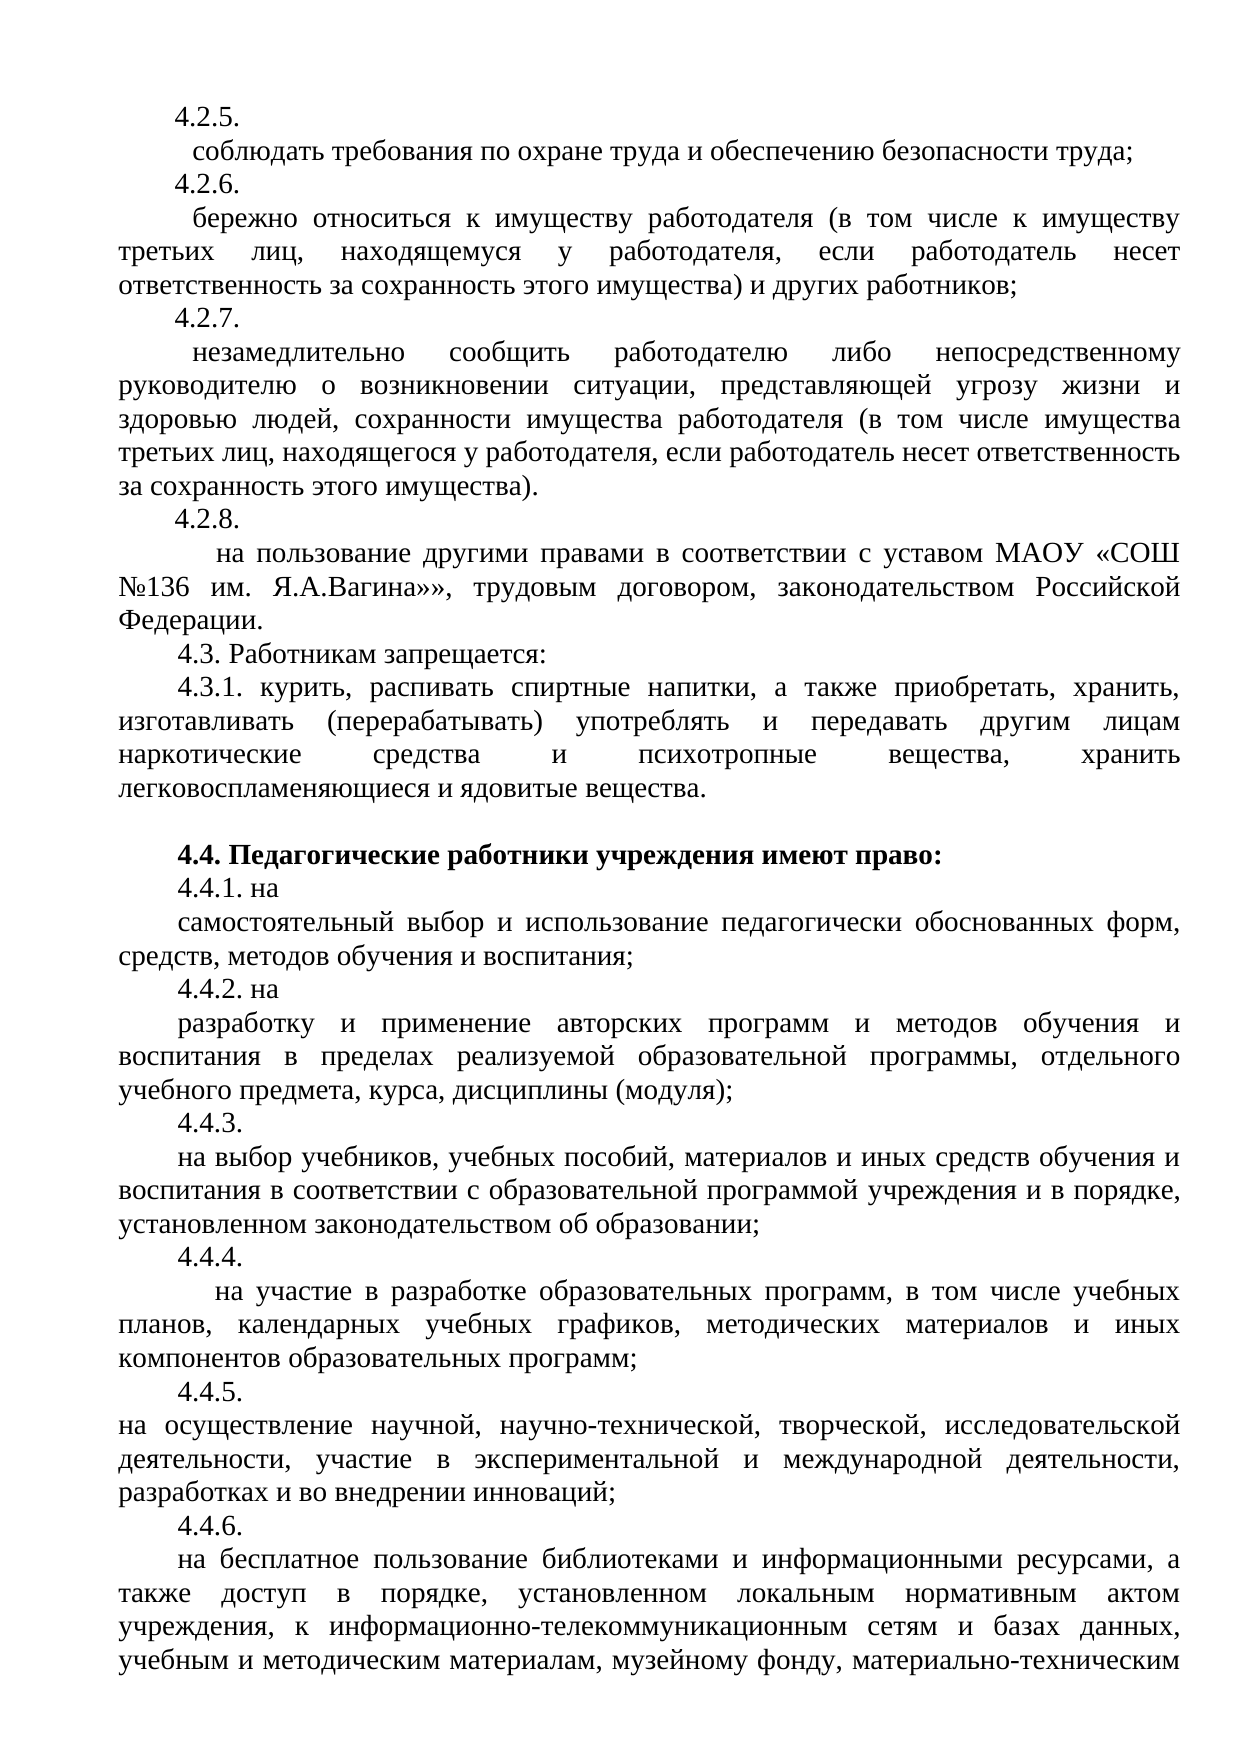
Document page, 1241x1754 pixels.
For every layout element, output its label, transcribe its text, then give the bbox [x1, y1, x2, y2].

text соблюдать требования по охране труда и обеспечению безопасности труда; [118, 133, 1181, 166]
text 4.3.1. курить, распивать спиртные напитки, а также приобретать, хранить, изготавливать (перерабатывать) употреблять и передавать другим лицам наркотические средства и психотропные вещества, хранить легковоспламеняющиеся и ядовитые вещества. [118, 669, 1181, 803]
text разработку и применение авторских программ и методов обучения и воспитания в пределах реализуемой образовательной программы, отдельного учебного предмета, курса, дисциплины (модуля); [118, 1005, 1181, 1105]
text 4.3. Работникам запрещается: [118, 636, 1181, 669]
text 4.4.4. [118, 1239, 1181, 1273]
text 4.2.7. [118, 300, 1181, 334]
text незамедлительно сообщить работодателю либо непосредственному руководителю о возникновении ситуации, представляющей угрозу жизни и здоровью людей, сохранности имущества работодателя (в том числе имущества третьих лиц, находящегося у работодателя, если работодатель несет ответственность за сохранность этого имущества). [118, 334, 1181, 502]
text на осуществление научной, научно-технической, творческой, исследовательской деятельности, участие в экспериментальной и международной деятельности, разработках и во внедрении инноваций; [118, 1407, 1181, 1508]
text 4.4.6. [118, 1508, 1181, 1541]
text 4.2.6. [118, 166, 1181, 200]
text 4.4.2. на [118, 971, 1181, 1005]
text на выбор учебников, учебных пособий, материалов и иных средств обучения и воспитания в соответствии с образовательной программой учреждения и в порядке, установленном законодательством об образовании; [118, 1139, 1181, 1239]
text 4.4.1. на [118, 871, 1181, 904]
text 4.2.5. [118, 99, 1181, 133]
text самостоятельный выбор и использование педагогически обоснованных форм, средств, методов обучения и воспитания; [118, 904, 1181, 971]
text на участие в разработке образовательных программ, в том числе учебных планов, календарных учебных графиков, методических материалов и иных компонентов образовательных программ; [118, 1273, 1181, 1374]
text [118, 1541, 1181, 1676]
text на пользование другими правами в соответствии с уставом МАОУ «СОШ №136 им. Я.А.Вагина»», трудовым договором, законодательством Российской Федерации. [118, 535, 1181, 636]
text бережно относиться к имуществу работодателя (в том числе к имуществу третьих лиц, находящемуся у работодателя, если работодатель несет ответственность за сохранность этого имущества) и других работников; [118, 200, 1181, 300]
text 4.2.8. [118, 502, 1181, 535]
text 4.4.5. [118, 1374, 1181, 1407]
text 4.4.3. [118, 1105, 1181, 1139]
text 4.4. Педагогические работники учреждения имеют право: [118, 837, 1181, 871]
